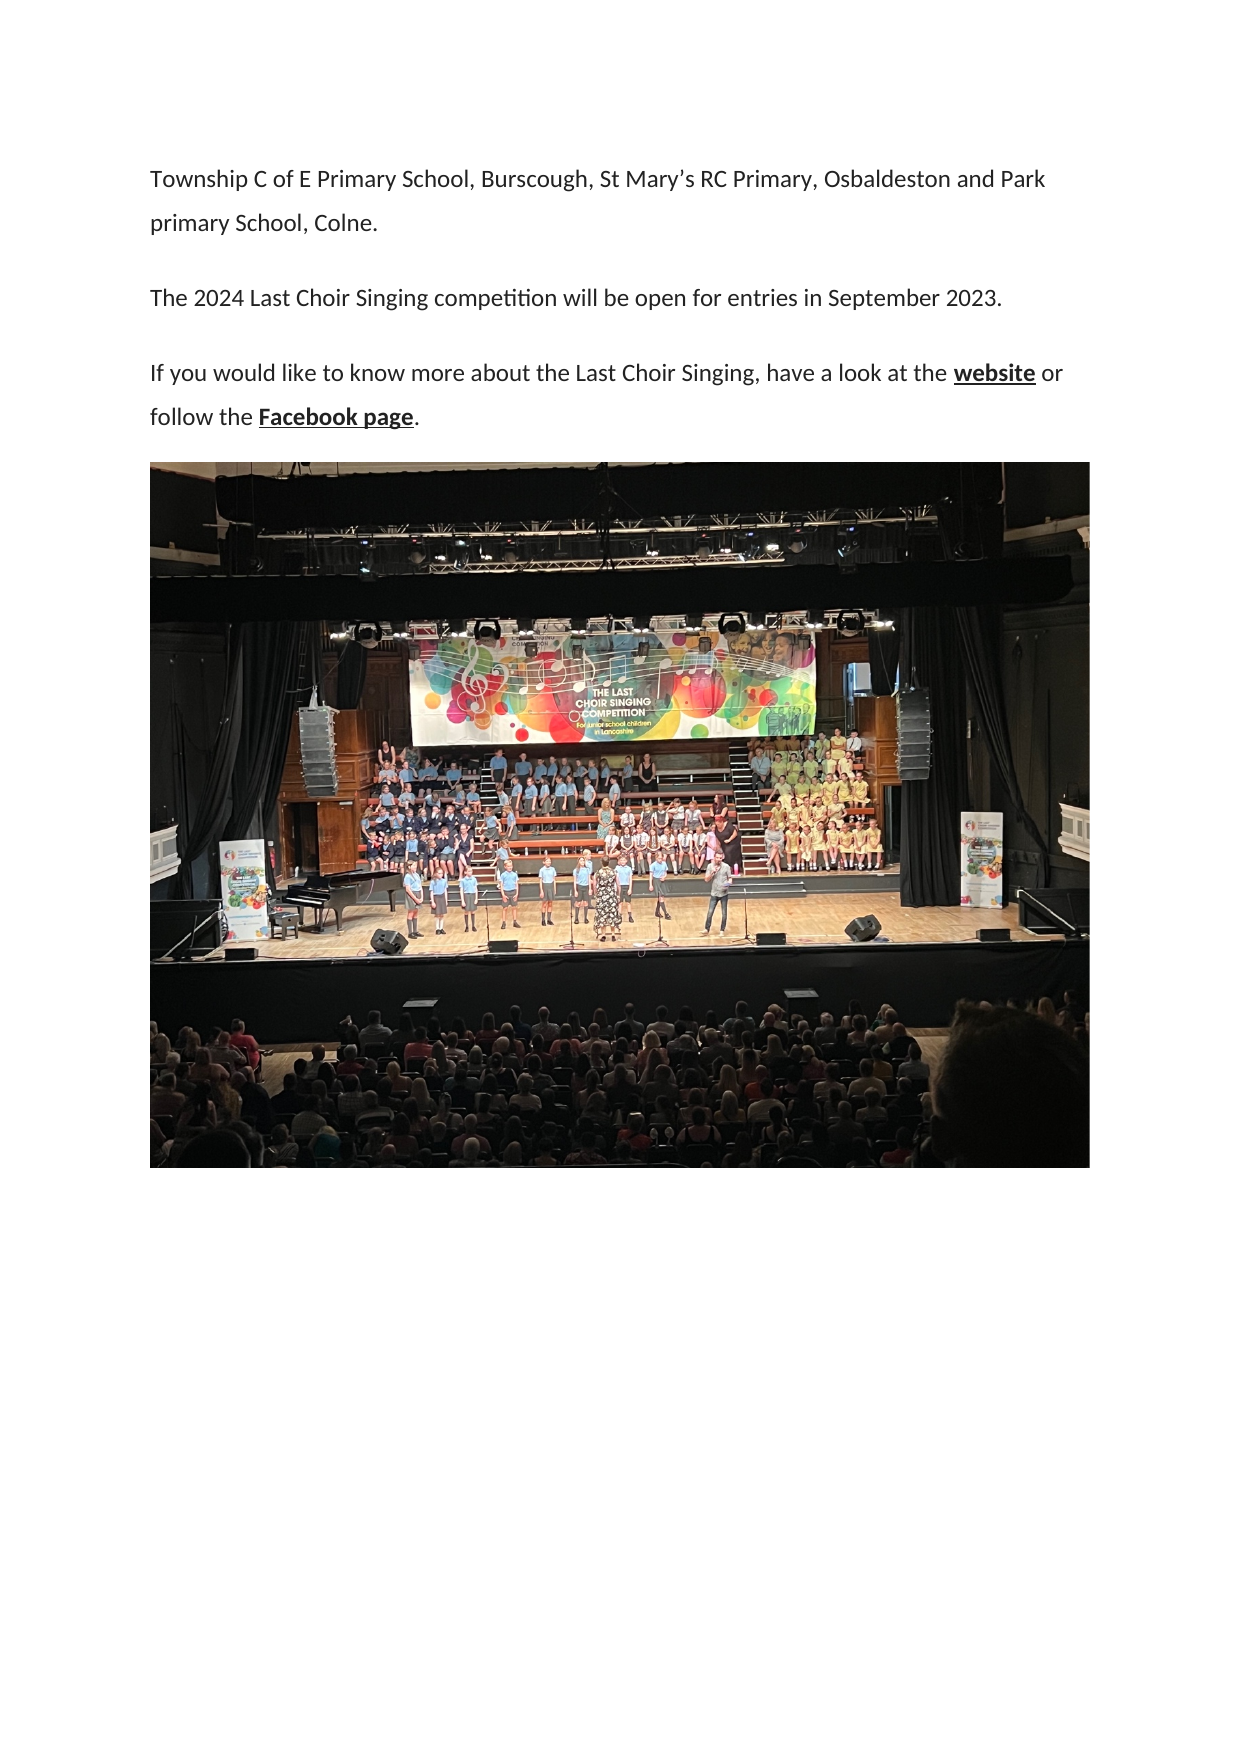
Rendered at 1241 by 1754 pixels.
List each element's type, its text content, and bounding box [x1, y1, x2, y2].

picture [150, 462, 1090, 1168]
text If you would like to know more about the Last Choir Singing, have a look at the website or follow the Facebook page. [150, 344, 1090, 431]
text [150, 150, 1090, 237]
text The 2024 Last Choir Singing competition will be open for entries in September 2023. [150, 269, 1090, 312]
